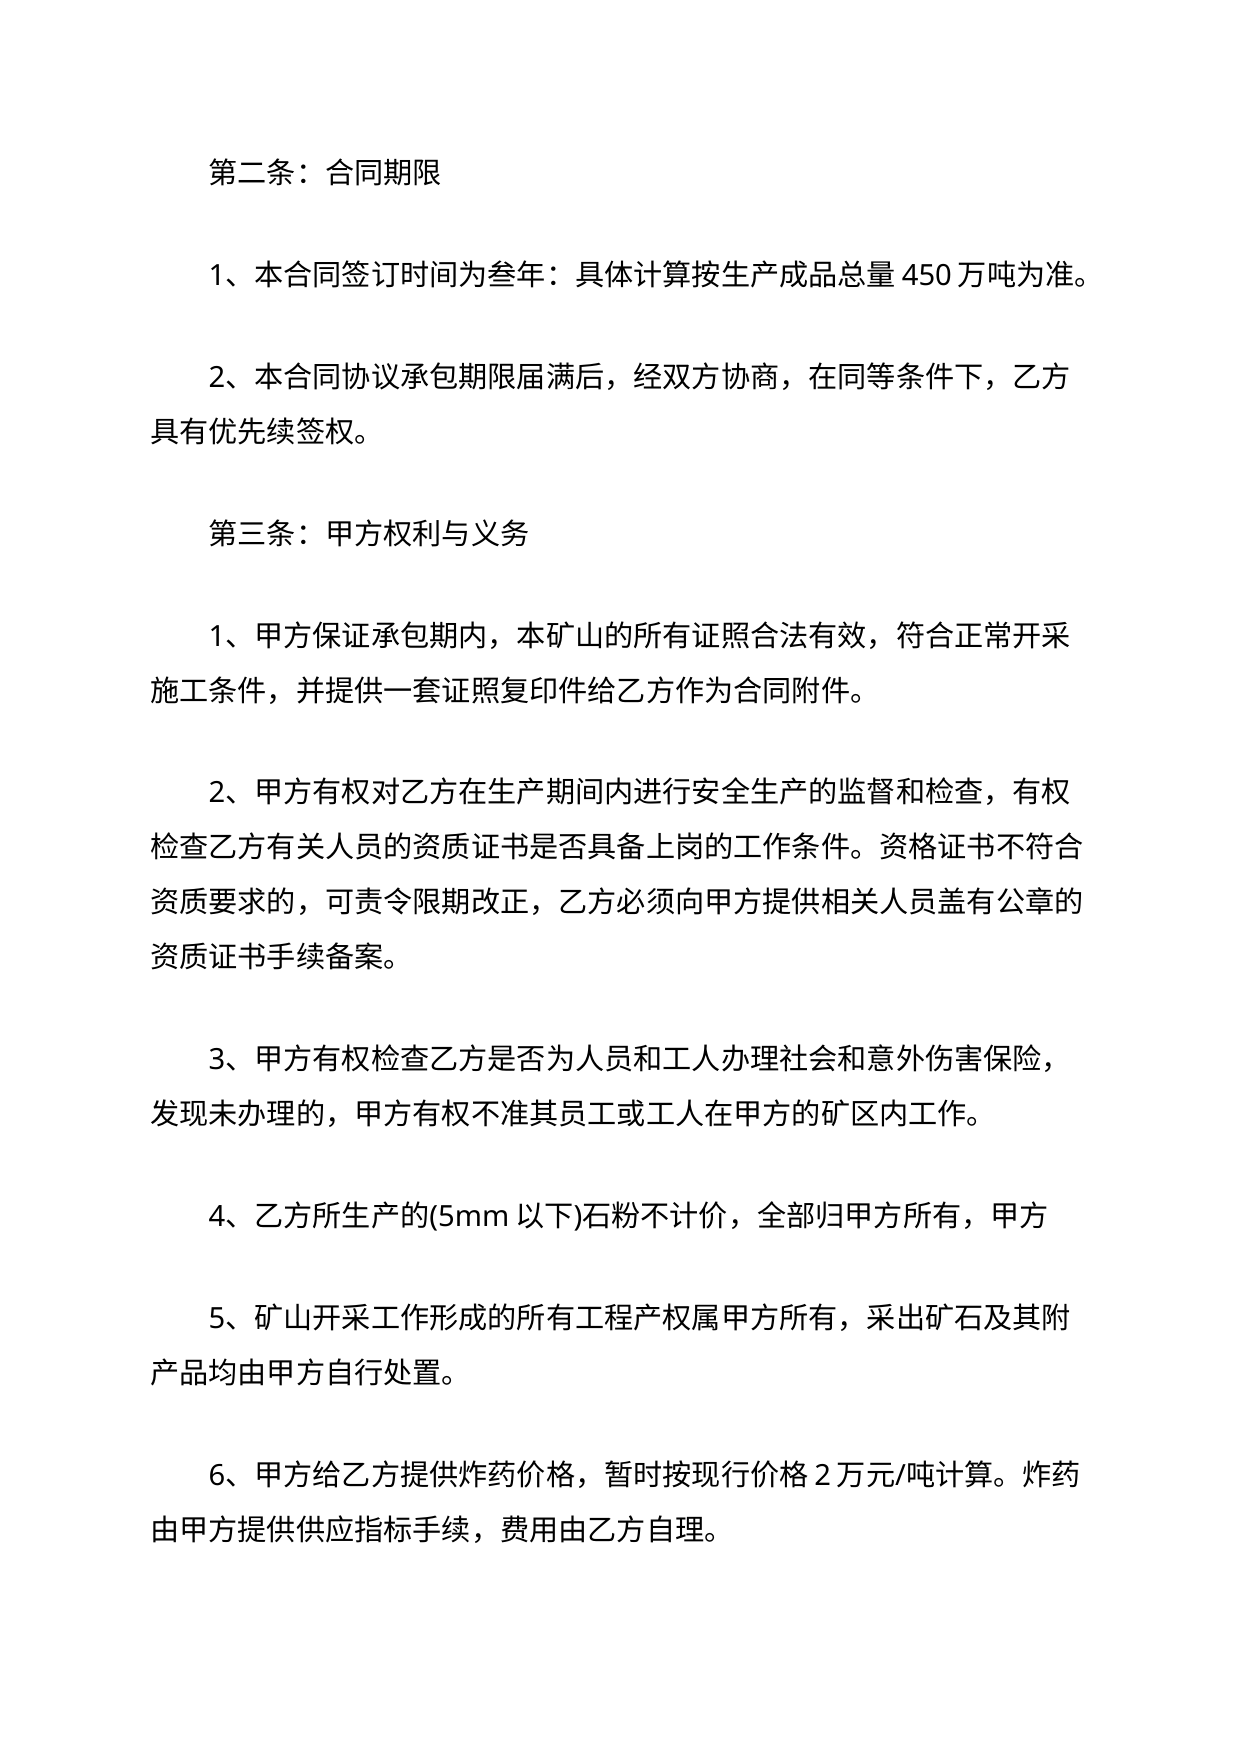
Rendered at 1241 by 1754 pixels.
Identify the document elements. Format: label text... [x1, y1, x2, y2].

text 2、本合同协议承包期限届满后，经双方协商，在同等条件下，乙方具有优先续签权。 [150, 354, 1090, 451]
text 3、甲方有权检查乙方是否为人员和工人办理社会和意外伤害保险，发现未办理的，甲方有权不准其员工或工人在甲方的矿区内工作。 [150, 1036, 1090, 1133]
text 第二条：合同期限 [150, 150, 1090, 192]
text 1、本合同签订时间为叁年：具体计算按生产成品总量450万吨为准。 [150, 252, 1090, 294]
text 5、矿山开采工作形成的所有工程产权属甲方所有，采出矿石及其附产品均由甲方自行处置。 [150, 1294, 1090, 1392]
text 1、甲方保证承包期内，本矿山的所有证照合法有效，符合正常开采施工条件，并提供一套证照复印件给乙方作为合同附件。 [150, 612, 1090, 709]
text 4、乙方所生产的(5mm以下)石粉不计价，全部归甲方所有，甲方 [150, 1192, 1090, 1235]
text 2、甲方有权对乙方在生产期间内进行安全生产的监督和检查，有权检查乙方有关人员的资质证书是否具备上岗的工作条件。资格证书不符合资质要求的，可责令限期改正，乙方必须向甲方提供相关人员盖有公章的资质证书手续备案。 [150, 769, 1090, 976]
text 第三条：甲方权利与义务 [150, 511, 1090, 553]
text 6、甲方给乙方提供炸药价格，暂时按现行价格2万元/吨计算。炸药由甲方提供供应指标手续，费用由乙方自理。 [150, 1451, 1090, 1548]
